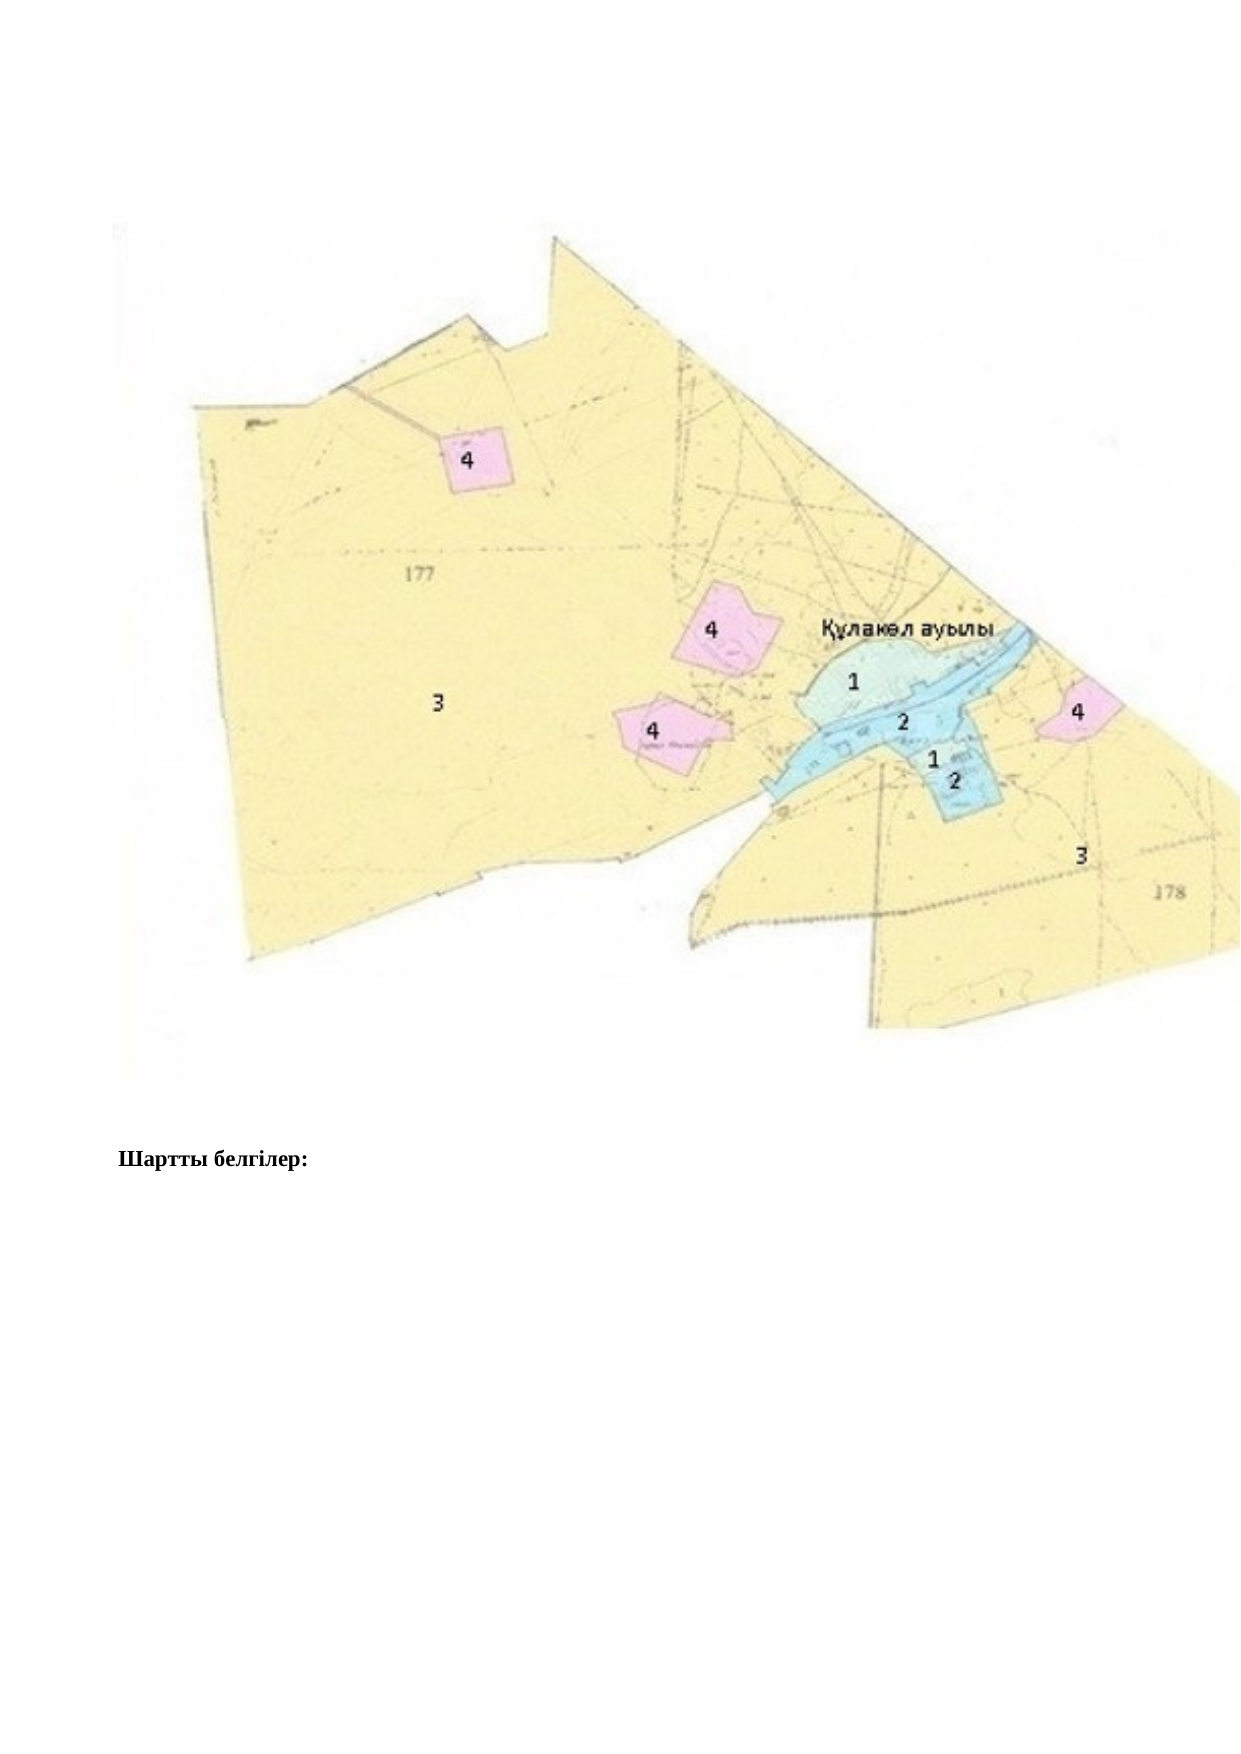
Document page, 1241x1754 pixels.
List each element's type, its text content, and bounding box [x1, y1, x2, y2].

picture [112, 150, 1241, 1082]
text Шартты белгілер: [112, 1146, 1128, 1172]
